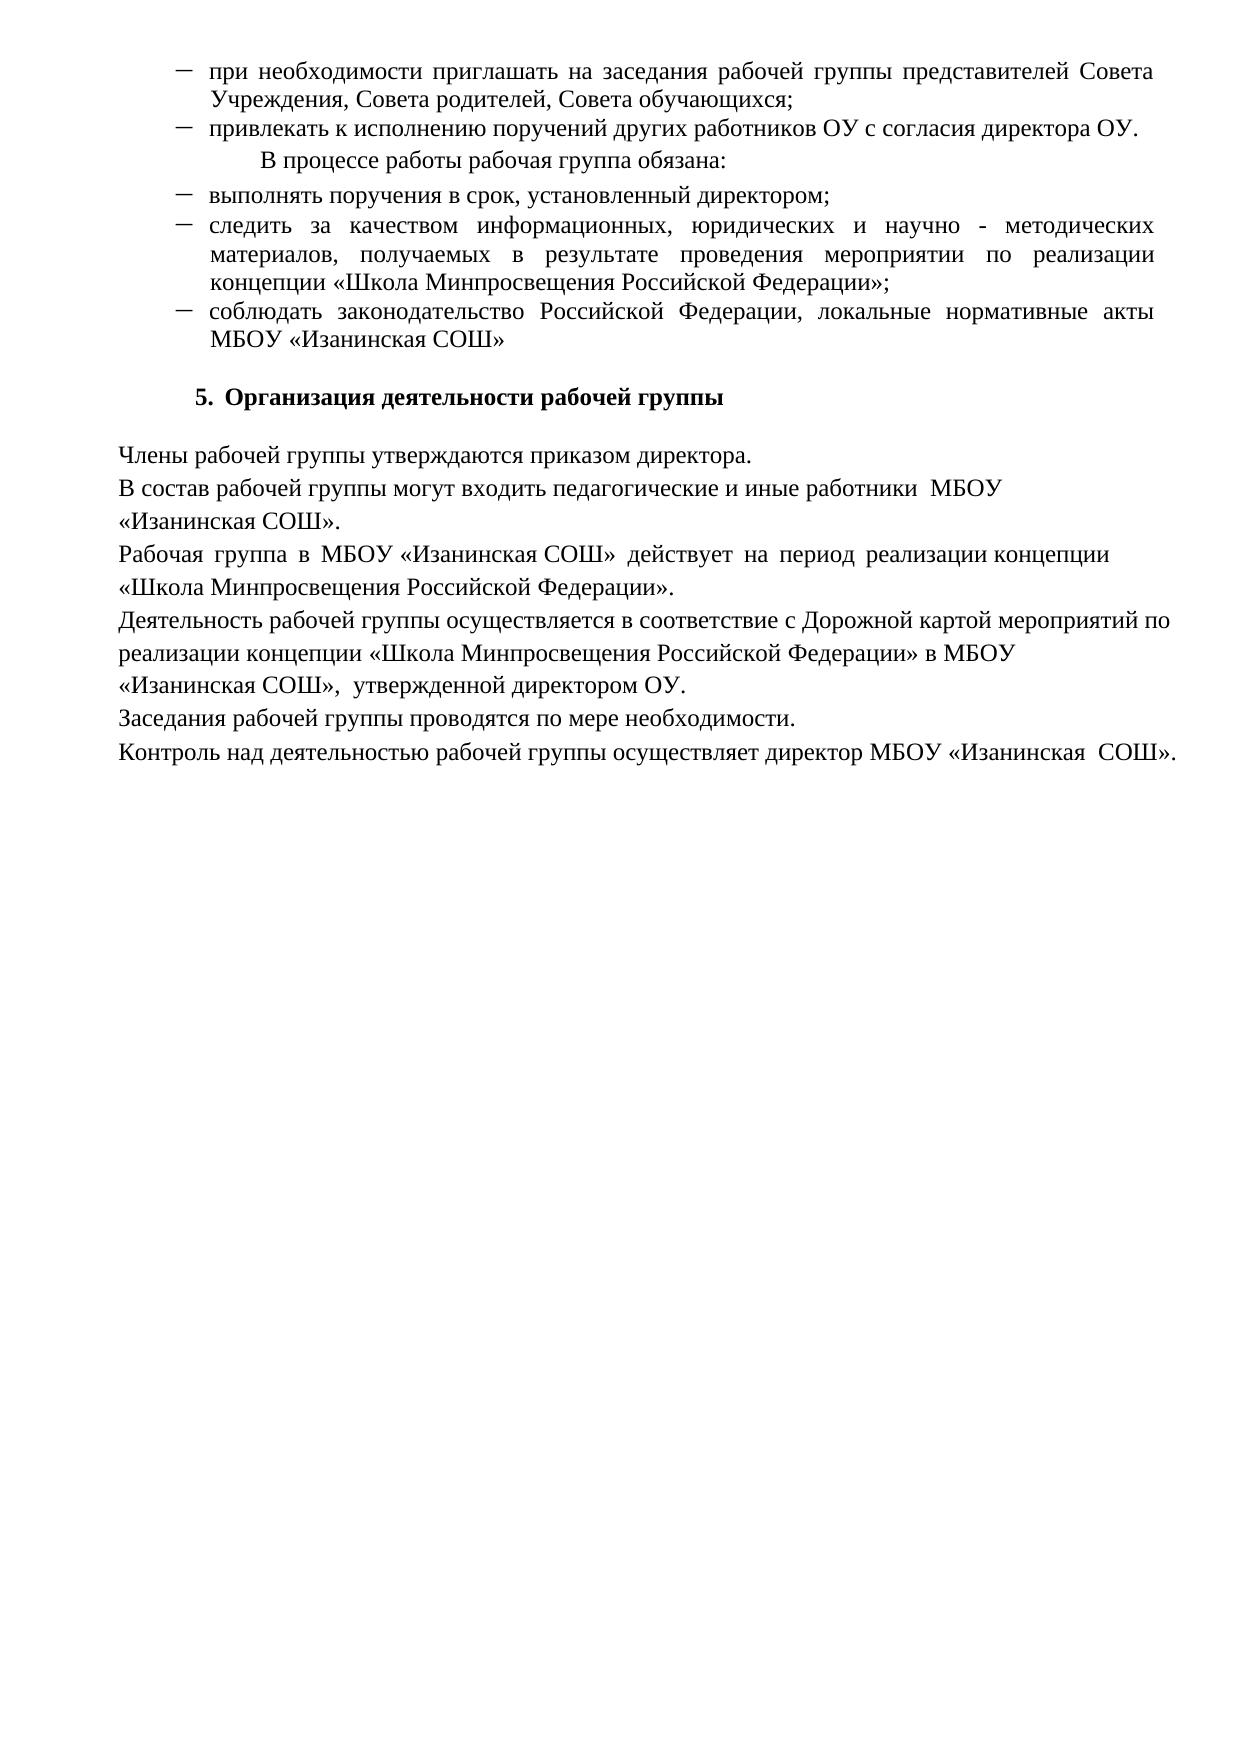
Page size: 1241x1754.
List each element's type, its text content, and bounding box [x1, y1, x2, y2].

text В состав рабочей группы могут входить педагогические и иные работники МБОУ [118, 473, 1192, 501]
list привлекать к исполнению поручений других работников ОУ с согласия директора ОУ. В процессе работы рабочая группа обязана: [172, 113, 1139, 174]
list при необходимости приглашать на заседания рабочей группы представителей Совета Учреждения, Совета родителей, Совета обучающихся; [172, 57, 1154, 113]
list следить за качеством информационных, юридических и научно - методических материалов, получаемых в результате проведения мероприятии по реализации концепции «Школа Минпросвещения Российской Федерации»; [172, 210, 1154, 296]
text Члены рабочей группы утверждаются приказом директора. [118, 440, 1192, 468]
text Заседания рабочей группы проводятся по мере необходимости. [118, 703, 1192, 732]
text Рабочая группа в МБОУ «Изанинская СОШ» действует на период реализации концепции «Школа Минпросвещения Российской Федерации». [118, 539, 1118, 601]
text Деятельность рабочей группы осуществляется в соответствие с Дорожной картой мероприятий по реализации концепции «Школа Минпросвещения Российской Федерации» в МБОУ [118, 605, 1183, 667]
text «Изанинская СОШ». [118, 506, 1192, 534]
list Организация деятельности рабочей группы [195, 382, 1192, 411]
text Контроль над деятельностью рабочей группы осуществляет директор МБОУ «Изанинская СОШ». [118, 737, 1183, 765]
list соблюдать законодательство Российской Федерации, локальные нормативные акты МБОУ «Изанинская СОШ» [172, 297, 1154, 353]
list выполнять поручения в срок, установленный директором; [172, 176, 1192, 210]
text «Изанинская СОШ», утвержденной директором ОУ. [118, 671, 1192, 699]
